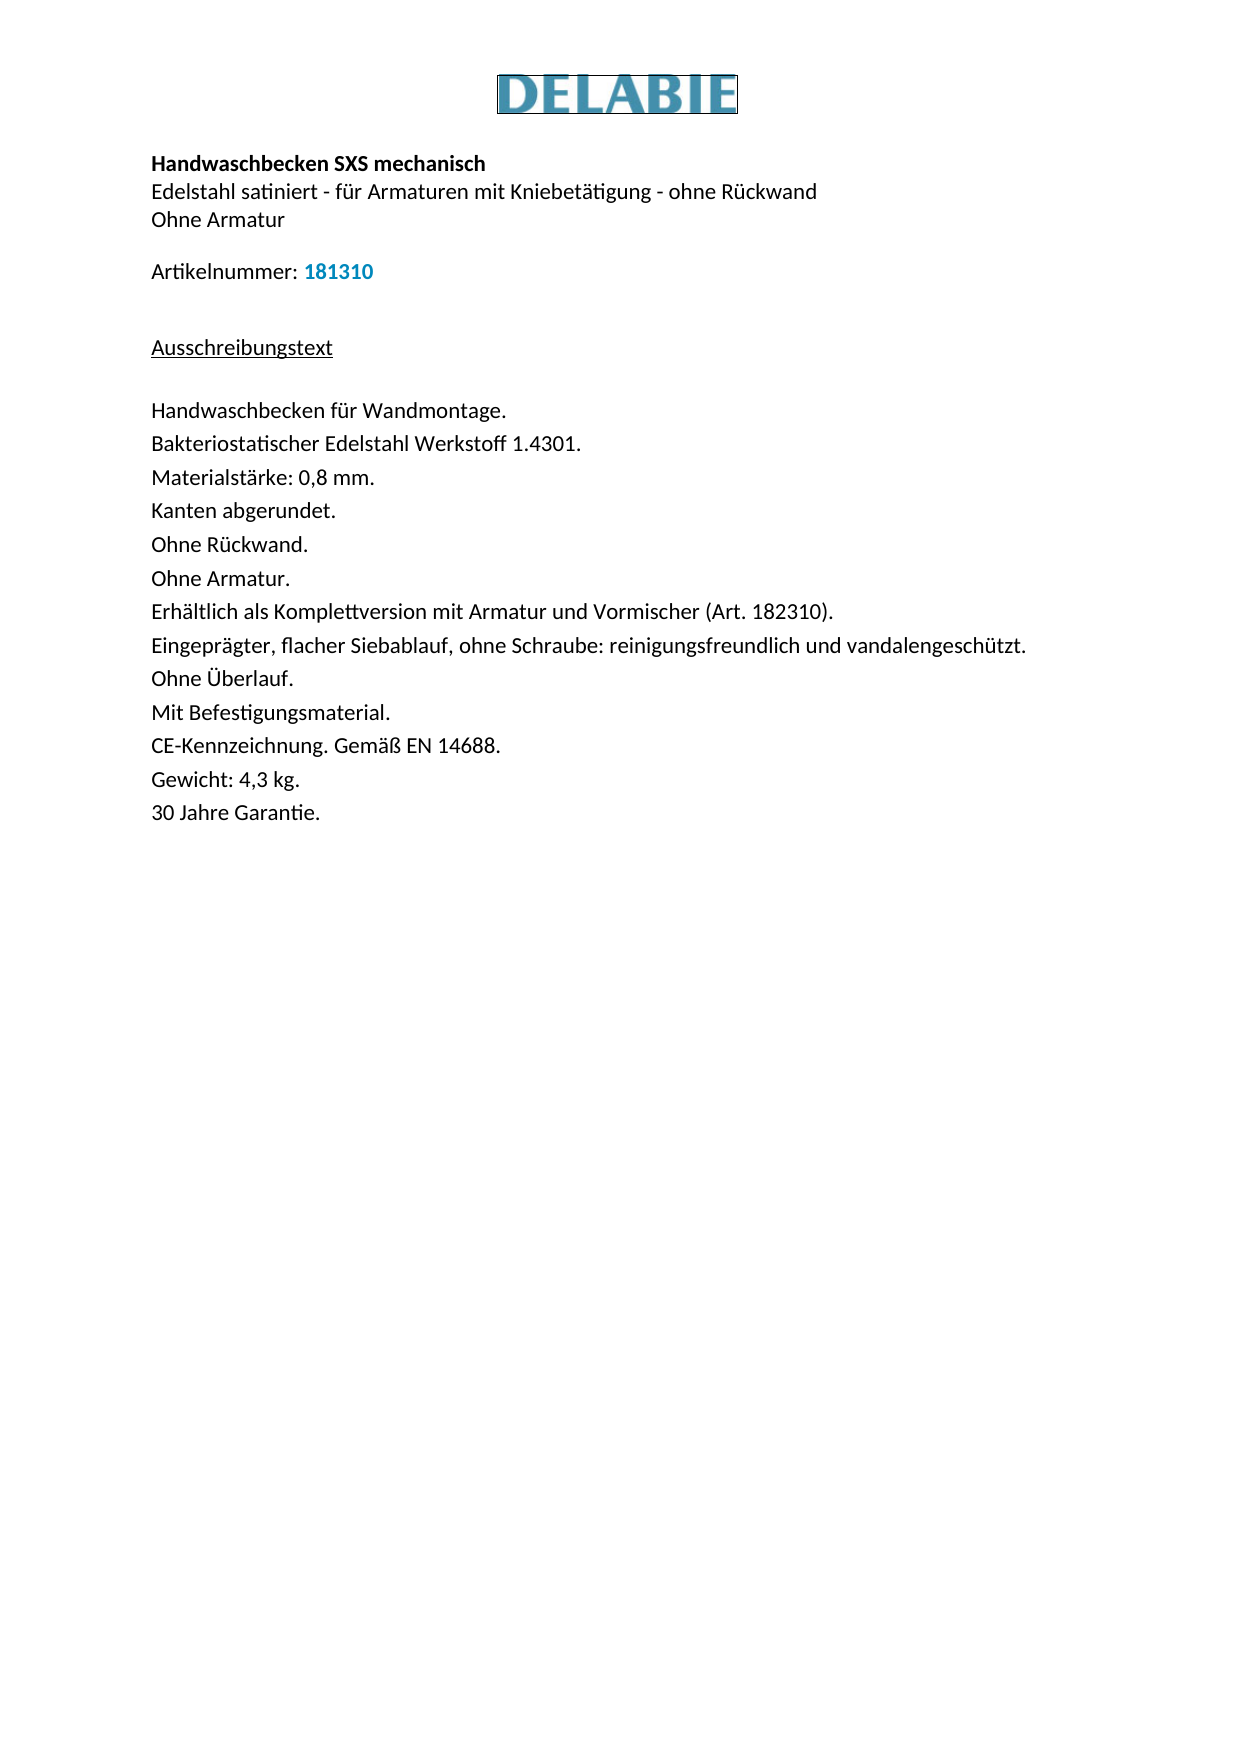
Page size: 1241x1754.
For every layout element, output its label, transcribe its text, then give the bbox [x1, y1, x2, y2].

text Ohne Armatur [151, 205, 1084, 233]
text Eingeprägter, flacher Siebablauf, ohne Schraube: reinigungsfreundlich und vandalengeschützt. [151, 631, 1084, 659]
text Bakteriostatischer Edelstahl Werkstoff 1.4301. [151, 429, 1084, 458]
text Kanten abgerundet. [151, 497, 1084, 525]
text Artikelnummer: 181310 [151, 257, 1084, 285]
text Edelstahl satiniert - für Armaturen mit Kniebetätigung - ohne Rückwand [151, 177, 1084, 205]
text Ohne Rückwand. [151, 530, 1084, 558]
text Mit Befestigungsmaterial. [151, 698, 1084, 726]
text 30 Jahre Garantie. [151, 798, 1084, 827]
text Handwaschbecken für Wandmontage. [151, 396, 1084, 424]
text CE-Kennzeichnung. Gemäß EN 14688. [151, 731, 1084, 759]
text Handwaschbecken SXS mechanisch [151, 149, 1084, 177]
text Ohne Armatur. [151, 564, 1084, 592]
text Materialstärke: 0,8 mm. [151, 463, 1084, 491]
text Gewicht: 4,3 kg. [151, 765, 1084, 793]
text Ohne Überlauf. [151, 664, 1084, 692]
text Ausschreibungstext [151, 333, 1084, 361]
text Erhältlich als Komplettversion mit Armatur und Vormischer (Art. 182310). [151, 597, 1084, 625]
picture [498, 76, 737, 113]
